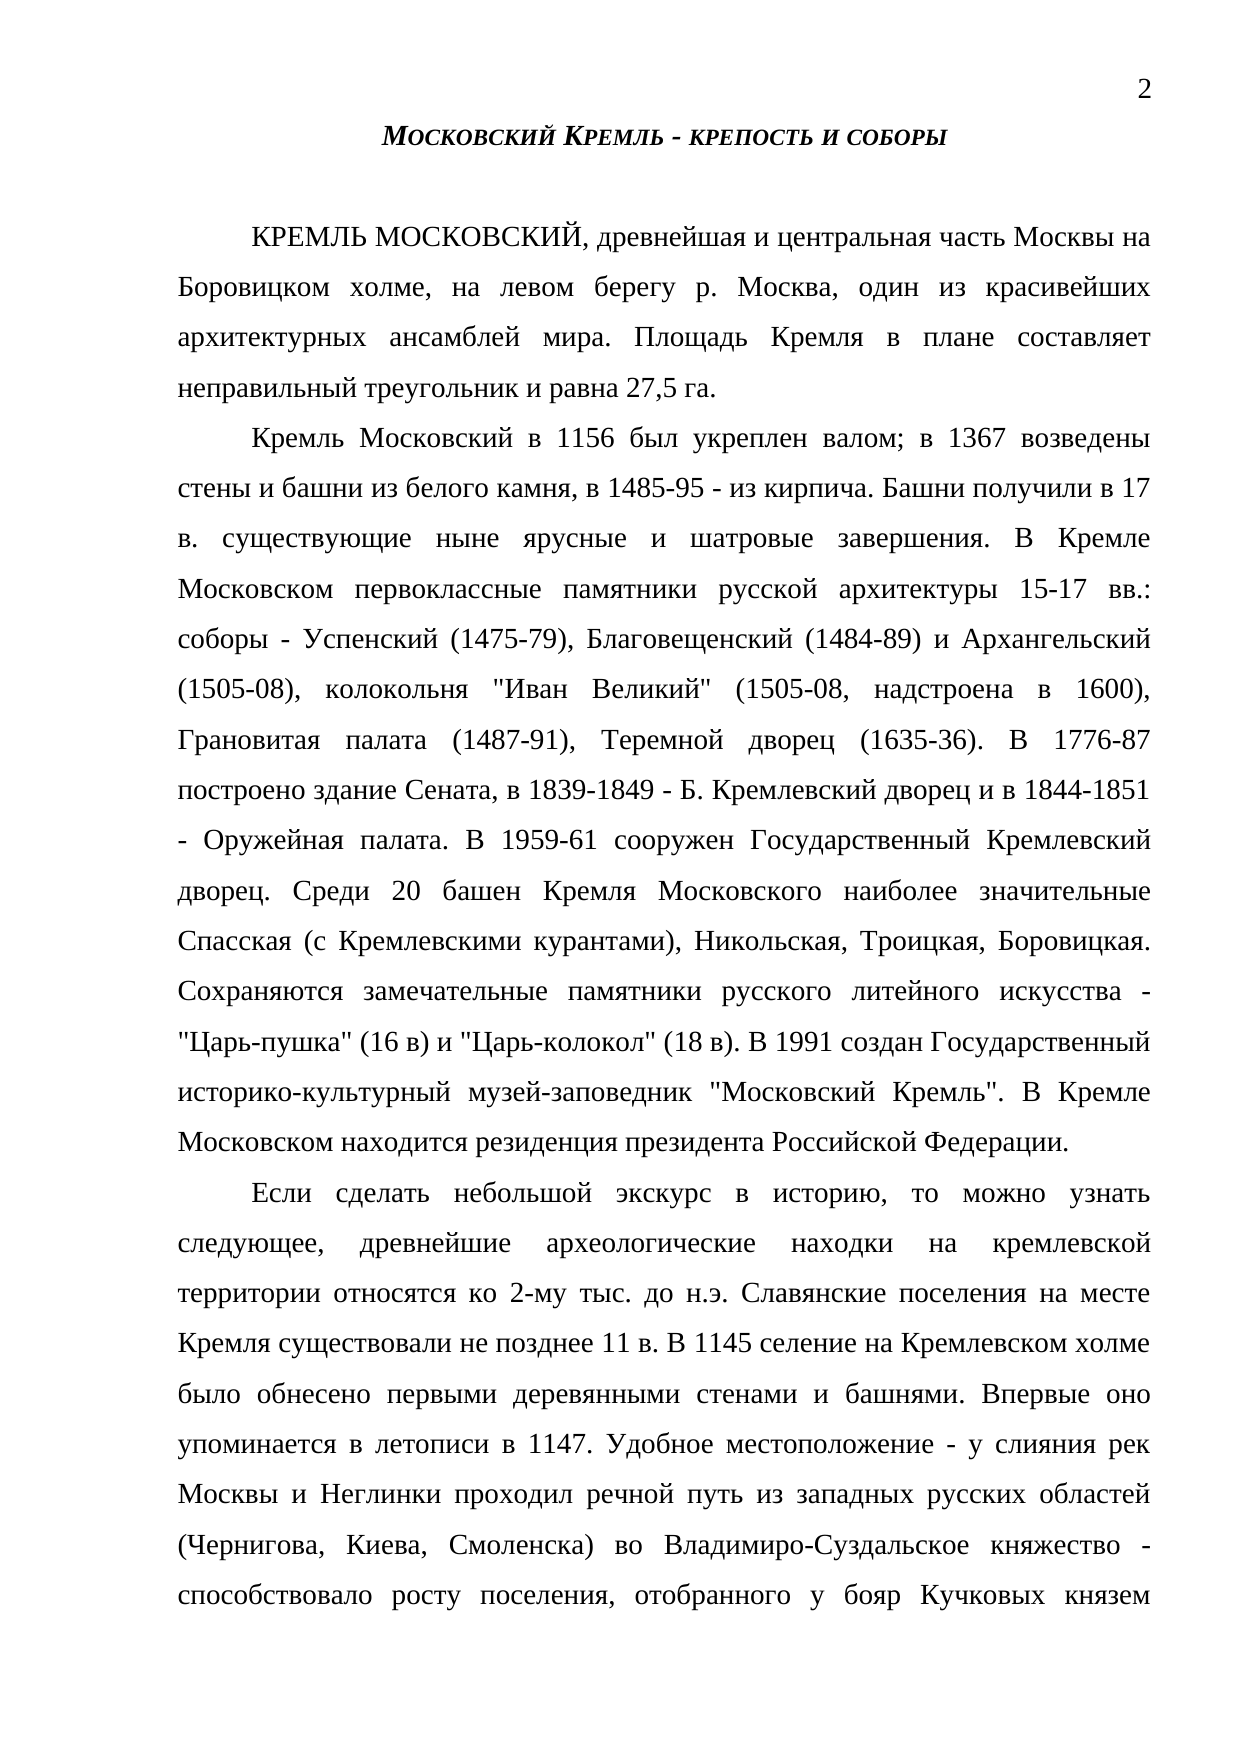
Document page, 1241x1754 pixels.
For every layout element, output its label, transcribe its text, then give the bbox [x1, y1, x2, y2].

text КРЕМЛЬ МОСКОВСКИЙ, древнейшая и центральная часть Москвы на Боровицком холме, на левом берегу р. Москва, один из красивейших архитектурных ансамблей мира. Площадь Кремля в плане составляет неправильный треугольник и равна 27,5 га. [177, 219, 1152, 403]
subtitle Московский Кремль - крепость и соборы [177, 118, 1152, 152]
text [177, 1175, 1152, 1611]
text Кремль Московский в 1156 был укреплен валом; в 1367 возведены стены и башни из белого камня, в 1485-95 - из кирпича. Башни получили в 17 в. существующие ныне ярусные и шатровые завершения. В Кремле Московском первоклассные памятники русской архитектуры 15-17 вв.: соборы - Успенский (1475-79), Благовещенский (1484-89) и Архангельский (1505-08), колокольня "Иван Великий" (1505-08, надстроена в 1600), Грановитая палата (1487-91), Теремной дворец (1635-36). В 1776-87 построено здание Сената, в 1839-1849 - Б. Кремлевский дворец и в 1844-1851 - Оружейная палата. В 1959-61 сооружен Государственный Кремлевский дворец. Среди 20 башен Кремля Московского наиболее значительные Спасская (с Кремлевскими курантами), Никольская, Троицкая, Боровицкая. Сохраняются замечательные памятники русского литейного искусства - "Царь-пушка" (16 в) и "Царь-колокол" (18 в). В 1991 создан Государственный историко-культурный музей-заповедник "Московский Кремль". В Кремле Московском находится резиденция президента Российской Федерации. [177, 420, 1152, 1158]
